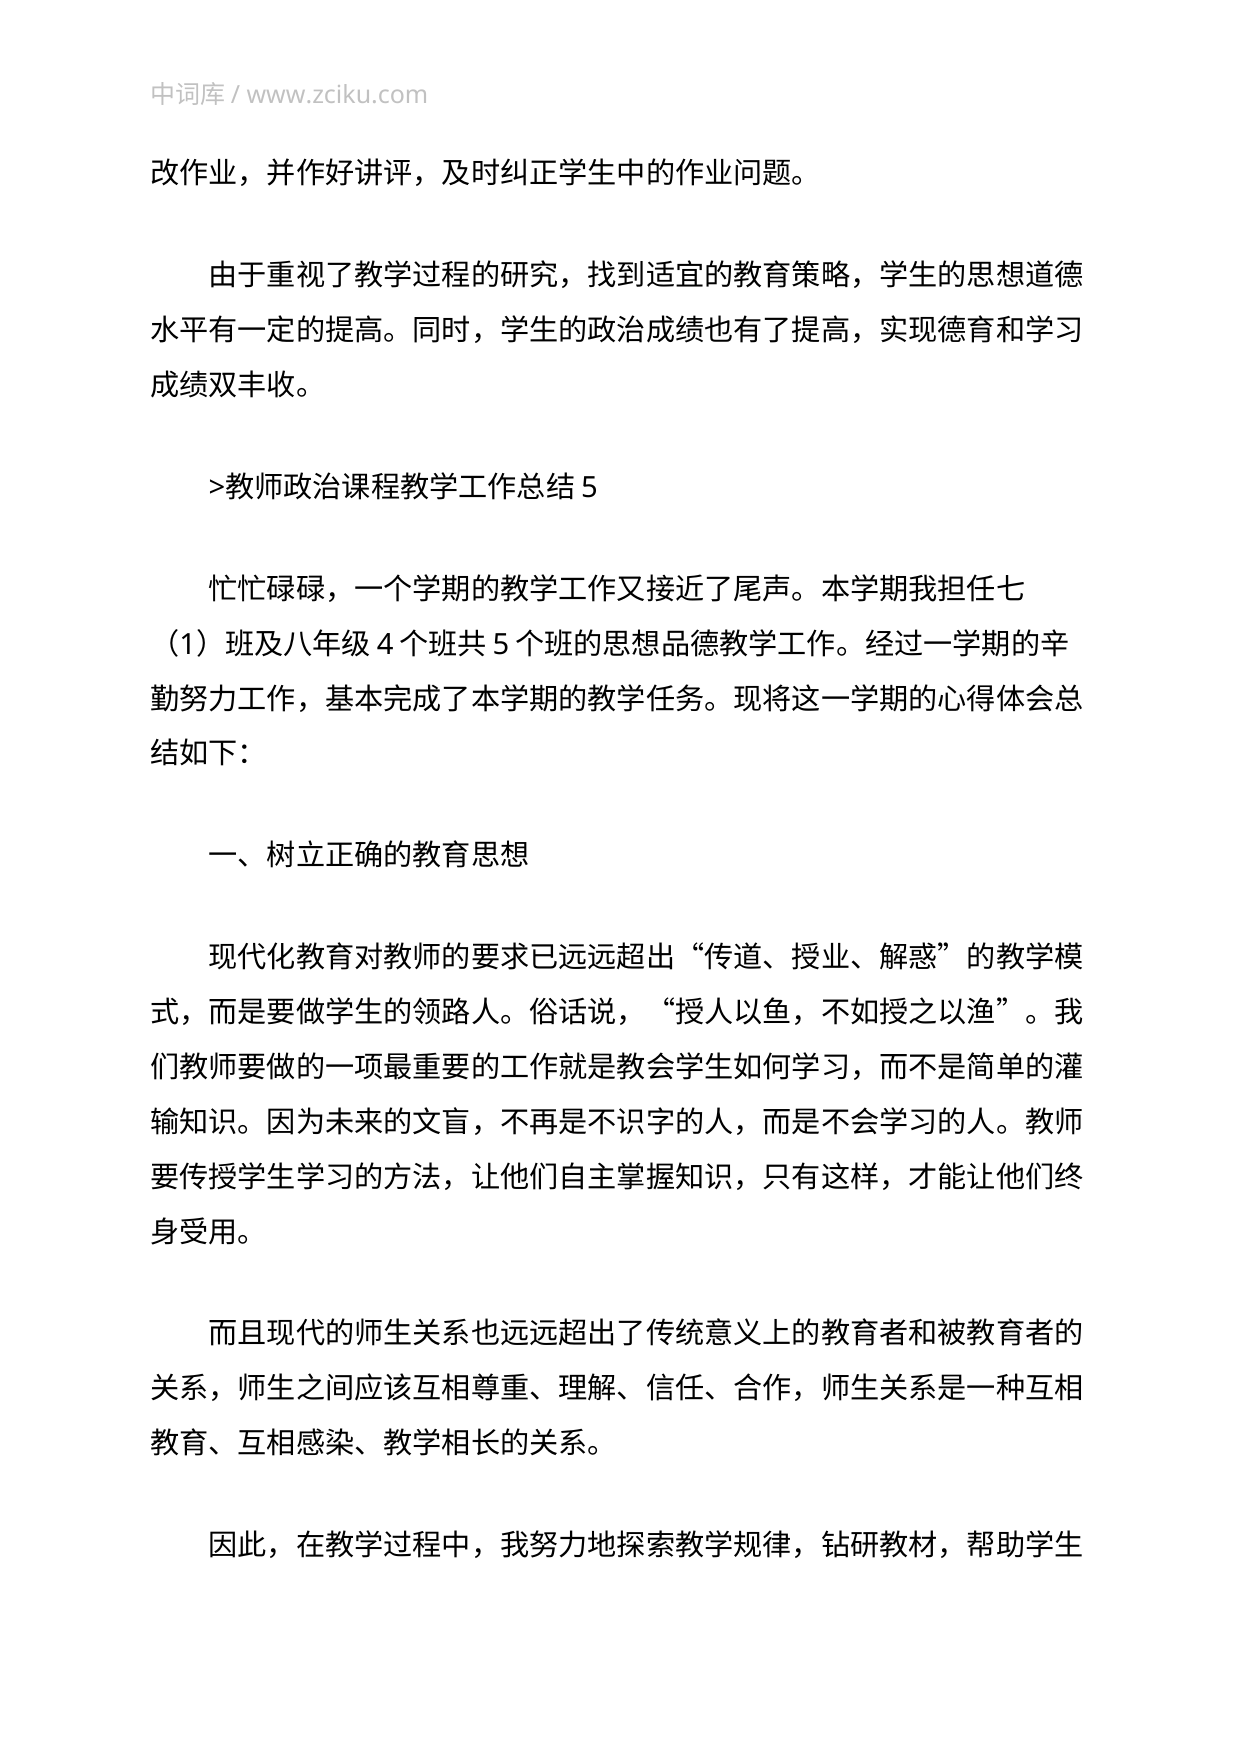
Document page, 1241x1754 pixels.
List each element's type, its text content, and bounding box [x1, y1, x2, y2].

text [150, 150, 1090, 192]
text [150, 1521, 1090, 1564]
text >教师政治课程教学工作总结5 [150, 463, 1090, 506]
text 忙忙碌碌，一个学期的教学工作又接近了尾声。本学期我担任七（1）班及八年级4个班共5个班的思想品德教学工作。经过一学期的辛勤努力工作，基本完成了本学期的教学任务。现将这一学期的心得体会总结如下： [150, 565, 1090, 772]
text 由于重视了教学过程的研究，找到适宜的教育策略，学生的思想道德水平有一定的提高。同时，学生的政治成绩也有了提高，实现德育和学习成绩双丰收。 [150, 252, 1090, 404]
text 现代化教育对教师的要求已远远超出“传道、授业、解惑”的教学模式，而是要做学生的领路人。俗话说，“授人以鱼，不如授之以渔”。我们教师要做的一项最重要的工作就是教会学生如何学习，而不是简单的灌输知识。因为未来的文盲，不再是不识字的人，而是不会学习的人。教师要传授学生学习的方法，让他们自主掌握知识，只有这样，才能让他们终身受用。 [150, 934, 1090, 1250]
text 而且现代的师生关系也远远超出了传统意义上的教育者和被教育者的关系，师生之间应该互相尊重、理解、信任、合作，师生关系是一种互相教育、互相感染、教学相长的关系。 [150, 1310, 1090, 1462]
text 一、树立正确的教育思想 [150, 832, 1090, 874]
